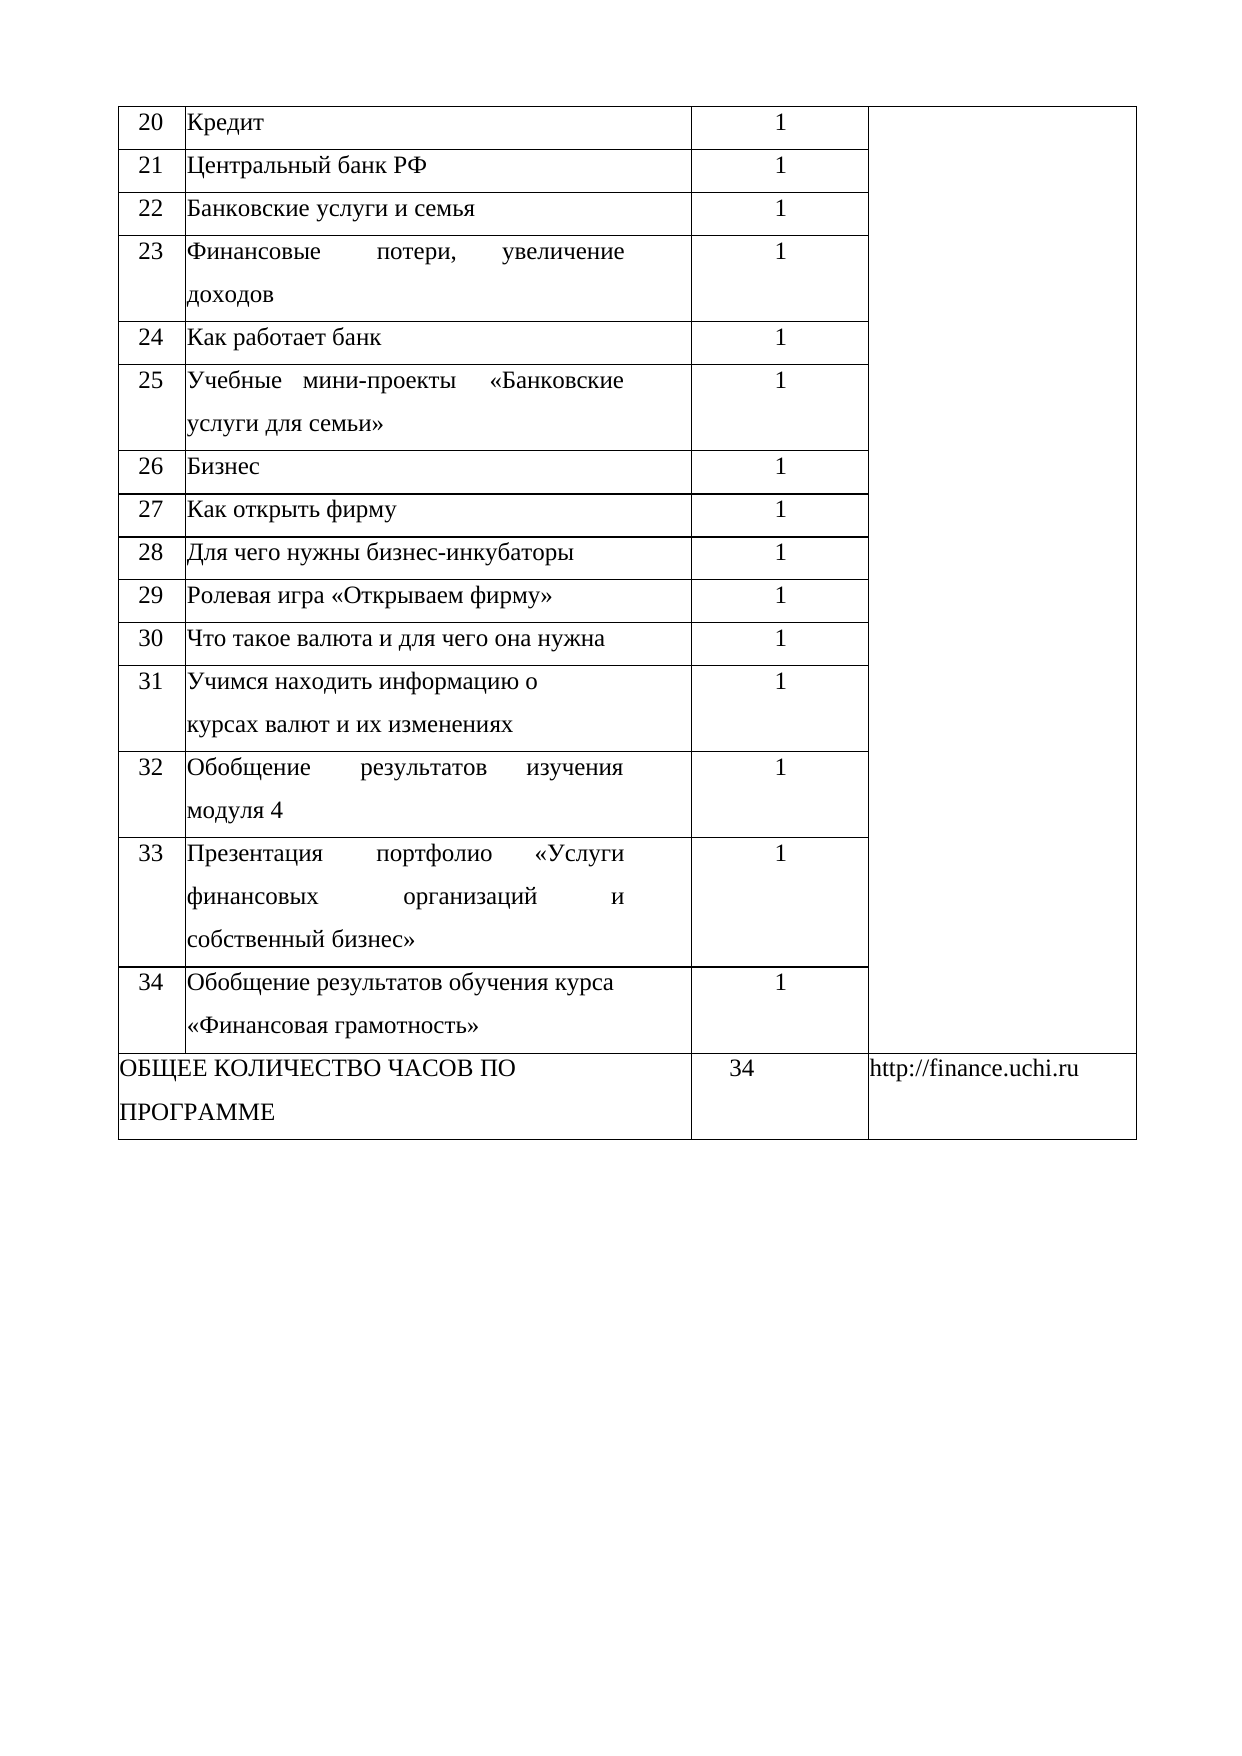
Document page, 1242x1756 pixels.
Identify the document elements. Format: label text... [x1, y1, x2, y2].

table_cell 28 [119, 538, 185, 579]
table_cell ОБЩЕЕ КОЛИЧЕСТВО ЧАСОВ ПО ПРОГРАММЕ [119, 1054, 691, 1139]
table_cell Учебные мини-проекты «Банковские услуги для семьи» [186, 365, 691, 450]
table_cell 1 [692, 838, 868, 966]
table_cell 25 [119, 365, 185, 450]
table_cell 34 [692, 1054, 868, 1139]
table_cell 24 [119, 322, 185, 364]
table_cell 29 [119, 580, 185, 622]
table_cell 1 [692, 968, 868, 1052]
table_cell 22 [119, 193, 185, 234]
table_cell Финансовые потери, увеличение доходов [186, 236, 691, 321]
table_cell 1 [692, 107, 868, 149]
table_cell Ролевая игра «Открываем фирму» [186, 580, 691, 622]
table_cell Кредит [186, 107, 691, 149]
table_cell 23 [119, 236, 185, 321]
table_cell 1 [692, 538, 868, 579]
table_cell Как открыть фирму [186, 495, 691, 536]
table_cell Что такое валюта и для чего она нужна [186, 623, 691, 665]
table_cell 1 [692, 236, 868, 321]
table_cell 1 [692, 322, 868, 364]
table_cell 26 [119, 451, 185, 493]
table_cell 32 [119, 752, 185, 837]
table_cell 27 [119, 495, 185, 536]
table_cell 1 [692, 150, 868, 192]
table_cell 34 [119, 968, 185, 1052]
table_cell 21 [119, 150, 185, 192]
table_cell Центральный банк РФ [186, 150, 691, 192]
table_cell 1 [692, 495, 868, 536]
table_cell 33 [119, 838, 185, 966]
table_cell 31 [119, 666, 185, 751]
table_cell 20 [119, 107, 185, 149]
table_cell 1 [692, 623, 868, 665]
table_cell 1 [692, 666, 868, 751]
table_cell 1 [692, 451, 868, 493]
table_cell Обобщение результатов обучения курса «Финансовая грамотность» [186, 968, 691, 1052]
table_cell Учимся находить информацию о курсах валют и их изменениях [186, 666, 691, 751]
table_cell 1 [692, 365, 868, 450]
table_cell Бизнес [186, 451, 691, 493]
table_cell 1 [692, 580, 868, 622]
table_cell 1 [692, 752, 868, 837]
table_cell Для чего нужны бизнес-инкубаторы [186, 538, 691, 579]
table_cell Презентация портфолио «Услуги финансовых организаций и собственный бизнес» [186, 838, 691, 966]
table_cell Обобщение результатов изучения модуля 4 [186, 752, 691, 837]
table_cell http://finance.uchi.ru [869, 1054, 1136, 1139]
table_cell Как работает банк [186, 322, 691, 364]
table_cell 1 [692, 193, 868, 234]
table_cell 30 [119, 623, 185, 665]
table_cell Банковские услуги и семья [186, 193, 691, 234]
